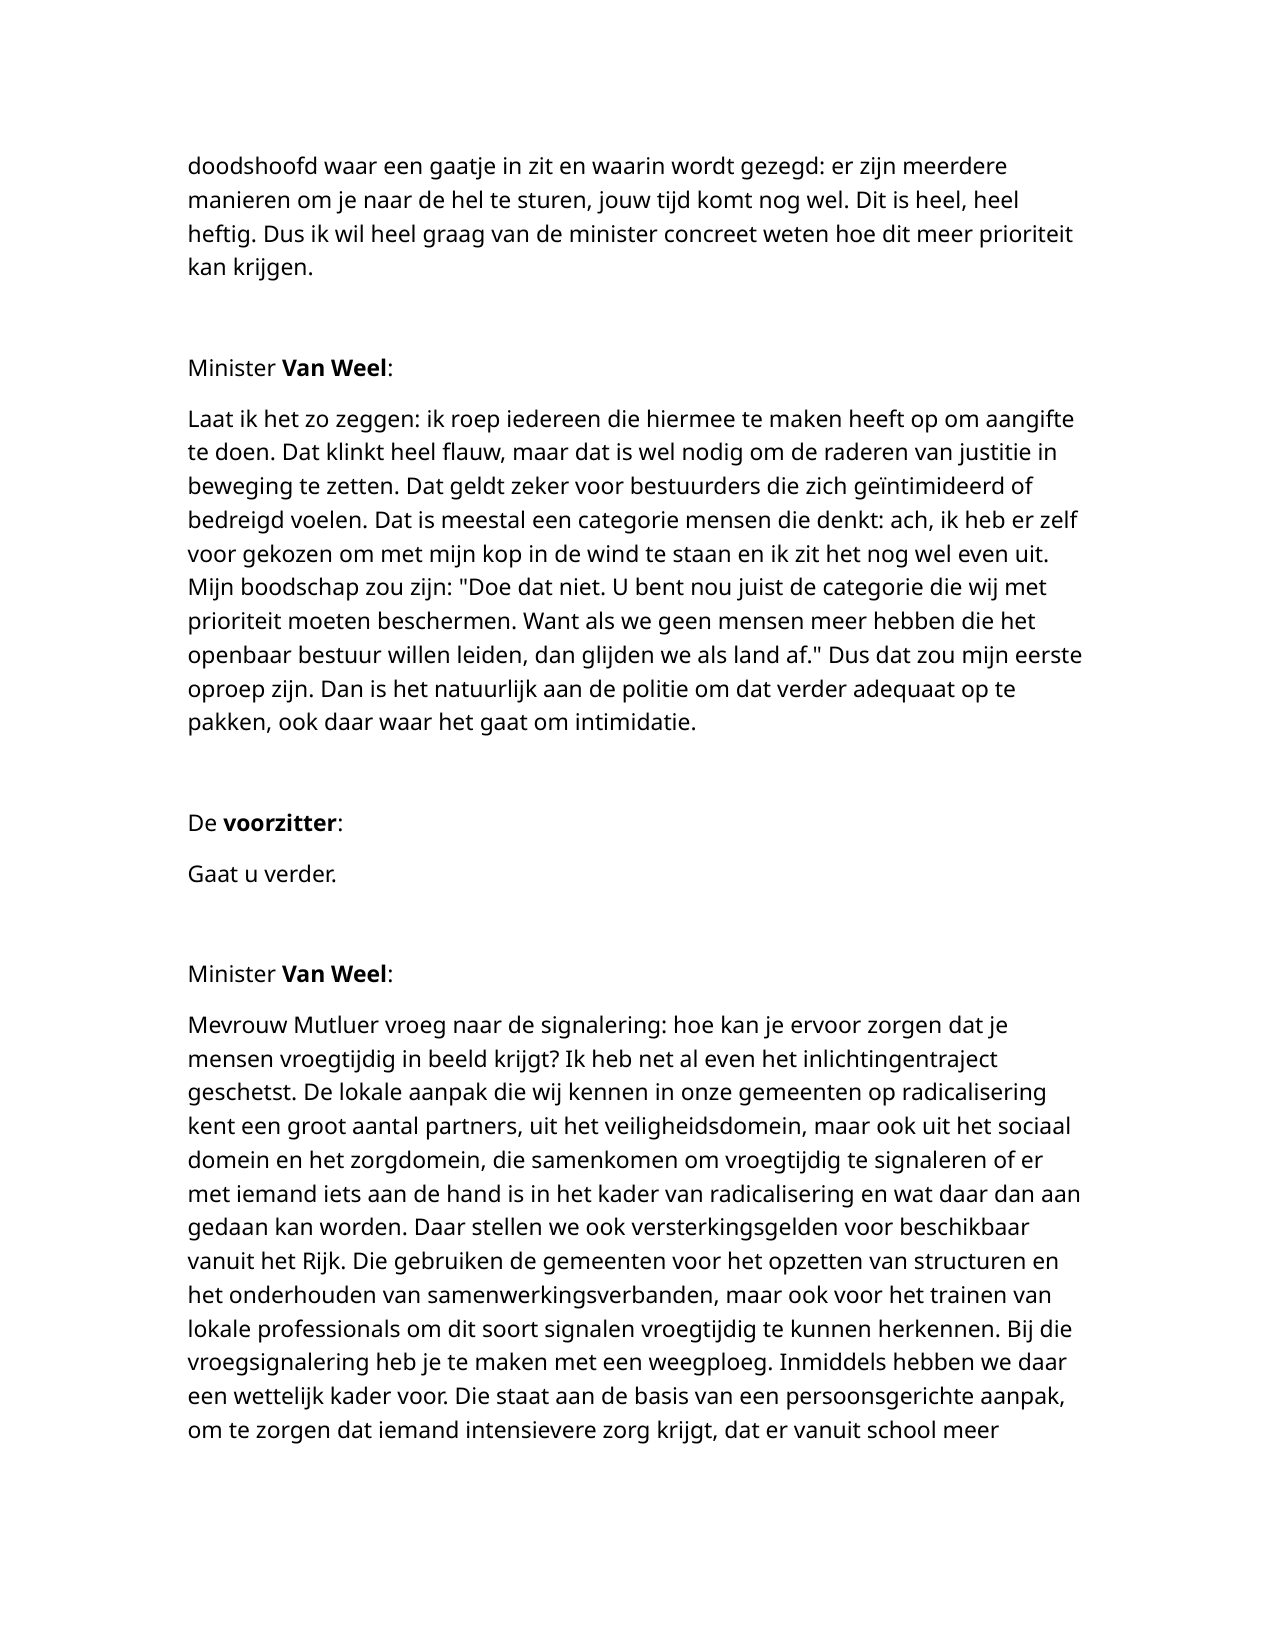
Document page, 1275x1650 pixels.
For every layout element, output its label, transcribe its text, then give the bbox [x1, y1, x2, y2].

text Minister Van Weel: [187, 958, 1087, 989]
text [187, 1009, 1087, 1445]
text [187, 150, 1087, 282]
text Gaat u verder. [187, 857, 1087, 889]
text Laat ik het zo zeggen: ik roep iedereen die hiermee te maken heeft op om aangifte te doen. Dat klinkt heel flauw, maar dat is wel nodig om de raderen van justitie in beweging te zetten. Dat geldt zeker voor bestuurders die zich geïntimideerd of bedreigd voelen. Dat is meestal een categorie mensen die denkt: ach, ik heb er zelf voor gekozen om met mijn kop in de wind te staan en ik zit het nog wel even uit. Mijn boodschap zou zijn: "Doe dat niet. U bent nou juist de categorie die wij met prioriteit moeten beschermen. Want als we geen mensen meer hebben die het openbaar bestuur willen leiden, dan glijden we als land af." Dus dat zou mijn eerste oproep zijn. Dan is het natuurlijk aan de politie om dat verder adequaat op te pakken, ook daar waar het gaat om intimidatie. [187, 402, 1087, 737]
text De voorzitter: [187, 807, 1087, 838]
text Minister Van Weel: [187, 352, 1087, 383]
